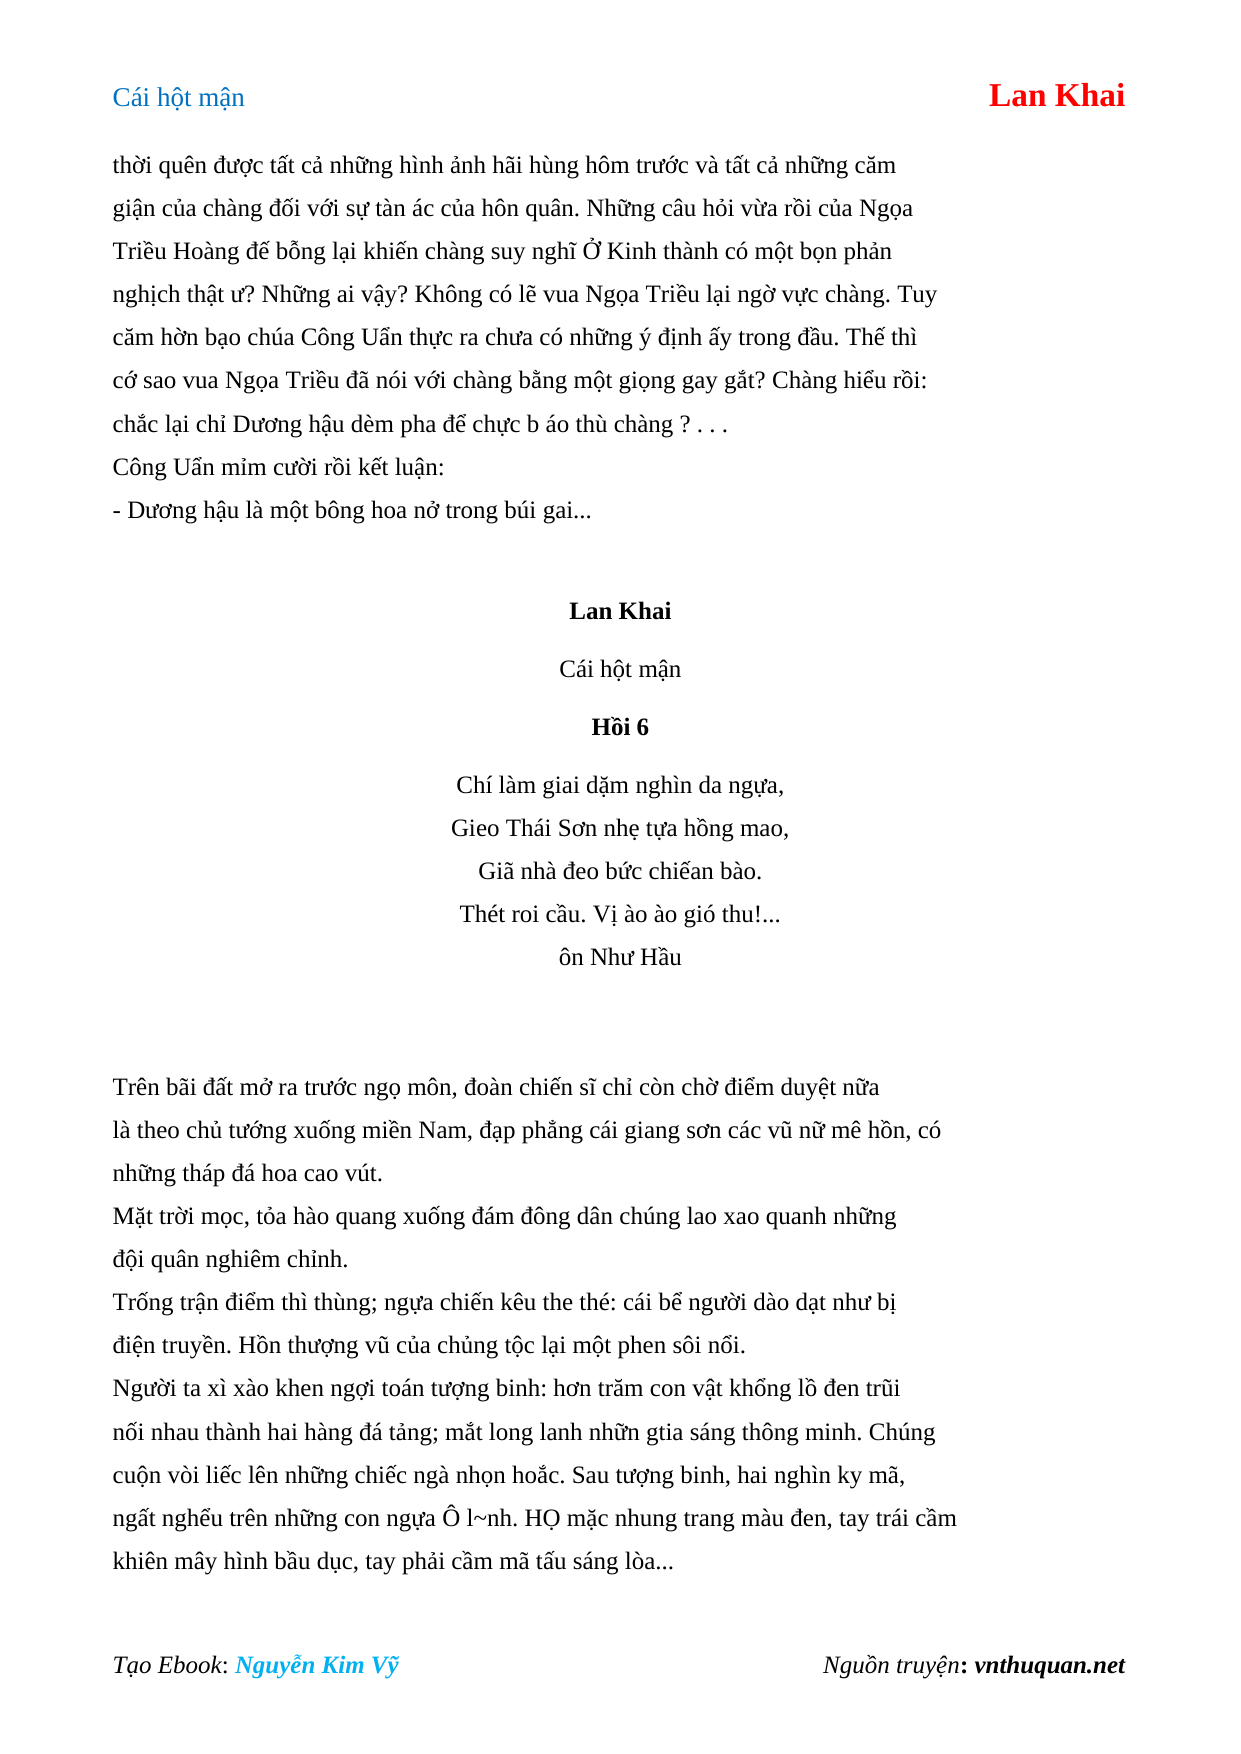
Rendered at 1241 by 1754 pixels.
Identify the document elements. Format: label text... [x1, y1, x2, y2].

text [112, 1028, 1128, 1575]
text Cái hột mận [112, 654, 1128, 683]
text Lan Khai [112, 596, 1128, 625]
text Chí làm giai dặm nghìn da ngựa, Gieo Thái Sơn nhẹ tựa hồng mao, Giã nhà đeo bức chiếan bào. Thét roi cầu. Vị ào ào gió thu!... ôn Như Hầu [112, 770, 1128, 1014]
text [112, 150, 1128, 524]
text Hồi 6 [112, 712, 1128, 741]
